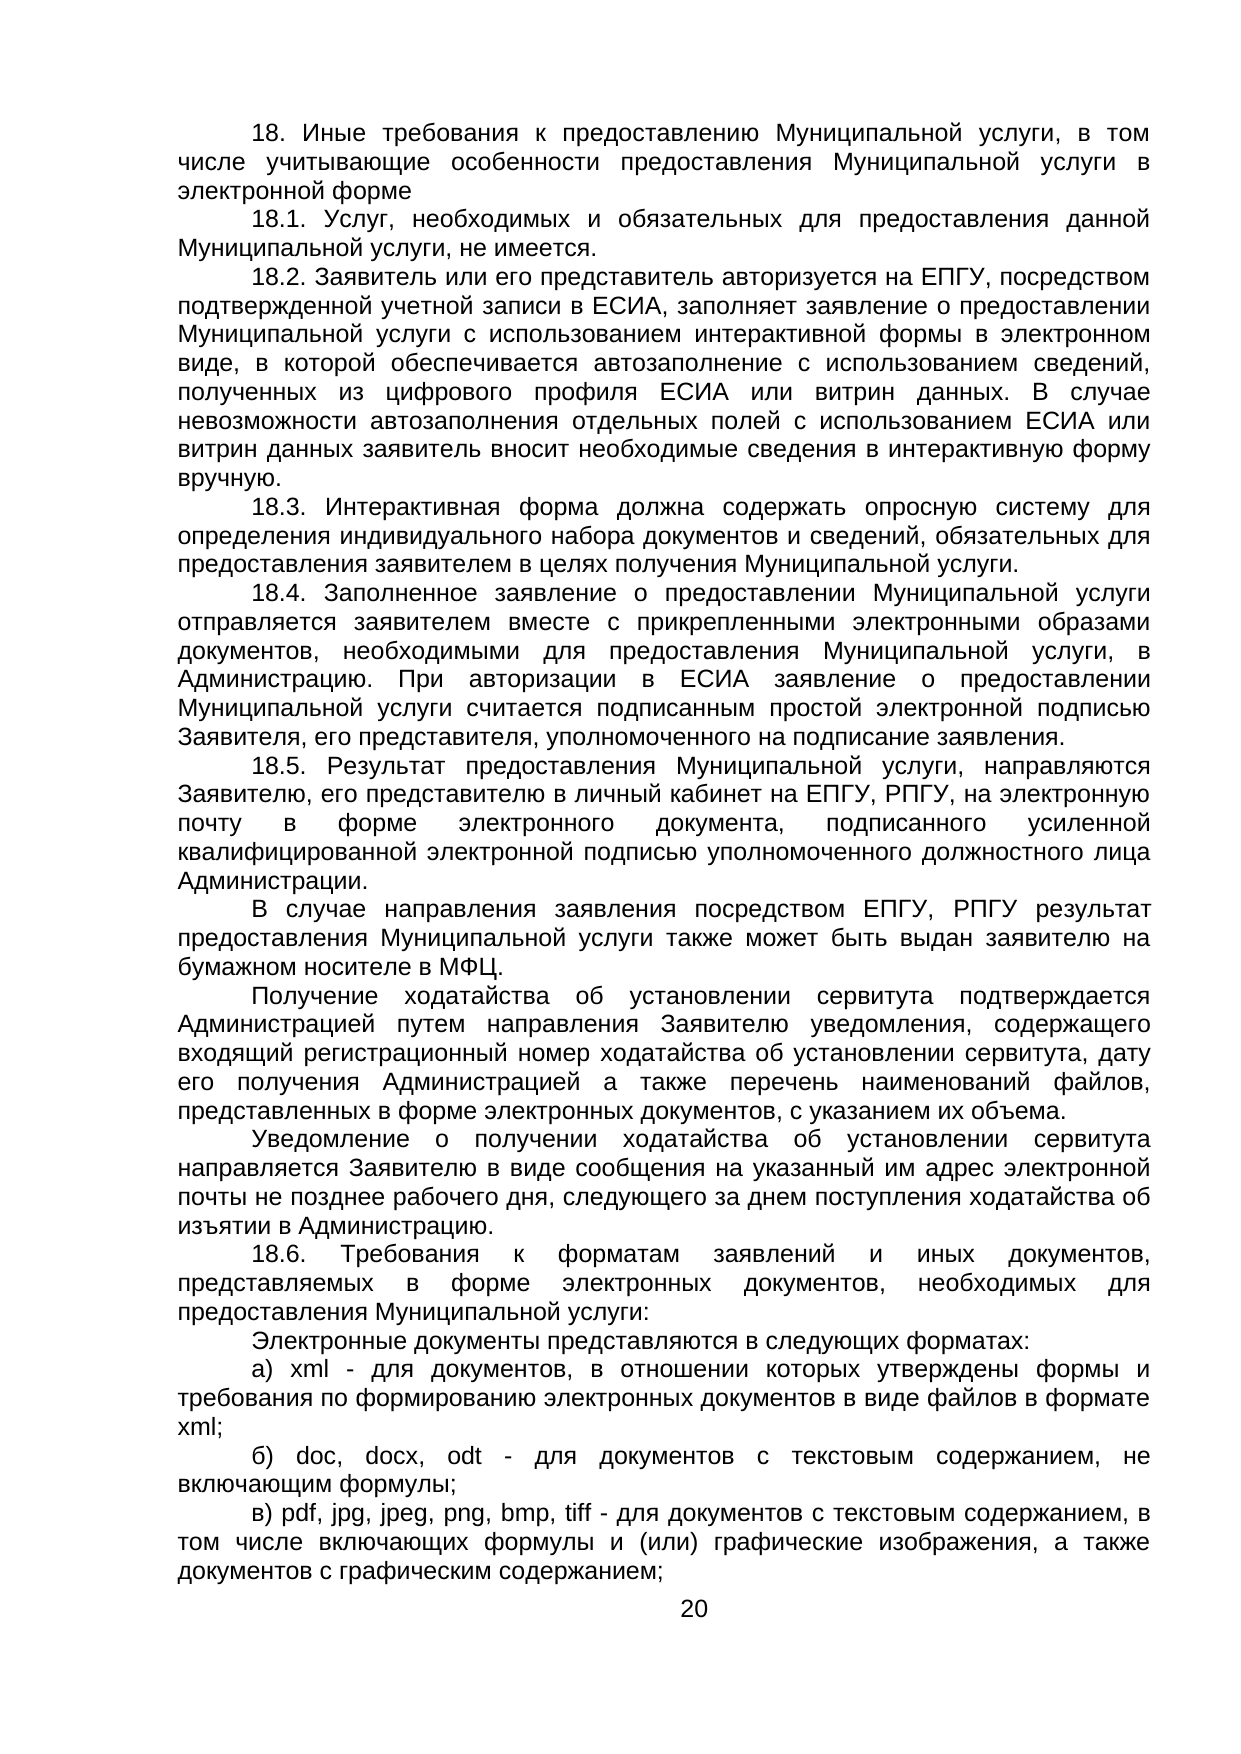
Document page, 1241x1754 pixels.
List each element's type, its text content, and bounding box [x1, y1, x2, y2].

text Электронные документы представляются в следующих форматах: [177, 1326, 1152, 1354]
text 18.2. Заявитель или его представитель авторизуется на ЕПГУ, посредством подтвержденной учетной записи в ЕСИА, заполняет заявление о предоставлении Муниципальной услуги с использованием интерактивной формы в электронном виде, в которой обеспечивается автозаполнение с использованием сведений, полученных из цифрового профиля ЕСИА или витрин данных. В случае невозможности автозаполнения отдельных полей с использованием ЕСИА или витрин данных заявитель вносит необходимые сведения в интерактивную форму вручную. [177, 262, 1152, 492]
text 18.5. Результат предоставления Муниципальной услуги, направляются Заявителю, его представителю в личный кабинет на ЕПГУ, РПГУ, на электронную почту в форме электронного документа, подписанного усиленной квалифицированной электронной подписью уполномоченного должностного лица Администрации. [177, 751, 1152, 894]
text 18. Иные требования к предоставлению Муниципальной услуги, в том числе учитывающие особенности предоставления Муниципальной услуги в электронной форме [177, 118, 1152, 204]
text В случае направления заявления посредством ЕПГУ, РПГУ результат предоставления Муниципальной услуги также может быть выдан заявителю на бумажном носителе в МФЦ. [177, 894, 1152, 981]
text Уведомление о получении ходатайства об установлении сервитута направляется Заявителю в виде сообщения на указанный им адрес электронной почты не позднее рабочего дня, следующего за днем поступления ходатайства об изъятии в Администрацию. [177, 1124, 1152, 1239]
text в) pdf, jpg, jpeg, png, bmp, tiff - для документов с текстовым содержанием, в том числе включающих формулы и (или) графические изображения, а также документов с графическим содержанием; [177, 1498, 1152, 1584]
text б) doc, docx, odt - для документов с текстовым содержанием, не включающим формулы; [177, 1441, 1152, 1498]
text 18.1. Услуг, необходимых и обязательных для предоставления данной Муниципальной услуги, не имеется. [177, 204, 1152, 262]
text 18.4. Заполненное заявление о предоставлении Муниципальной услуги отправляется заявителем вместе с прикрепленными электронными образами документов, необходимыми для предоставления Муниципальной услуги, в Администрацию. При авторизации в ЕСИА заявление о предоставлении Муниципальной услуги считается подписанным простой электронной подписью Заявителя, его представителя, уполномоченного на подписание заявления. [177, 578, 1152, 751]
text Получение ходатайства об установлении сервитута подтверждается Администрацией путем направления Заявителю уведомления, содержащего входящий регистрационный номер ходатайства об установлении сервитута, дату его получения Администрацией а также перечень наименований файлов, представленных в форме электронных документов, с указанием их объема. [177, 981, 1152, 1124]
text 18.3. Интерактивная форма должна содержать опросную систему для определения индивидуального набора документов и сведений, обязательных для предоставления заявителем в целях получения Муниципальной услуги. [177, 492, 1152, 578]
text а) xml - для документов, в отношении которых утверждены формы и требования по формированию электронных документов в виде файлов в формате xml; [177, 1354, 1152, 1441]
text 18.6. Требования к форматам заявлений и иных документов, представляемых в форме электронных документов, необходимых для предоставления Муниципальной услуги: [177, 1239, 1152, 1326]
